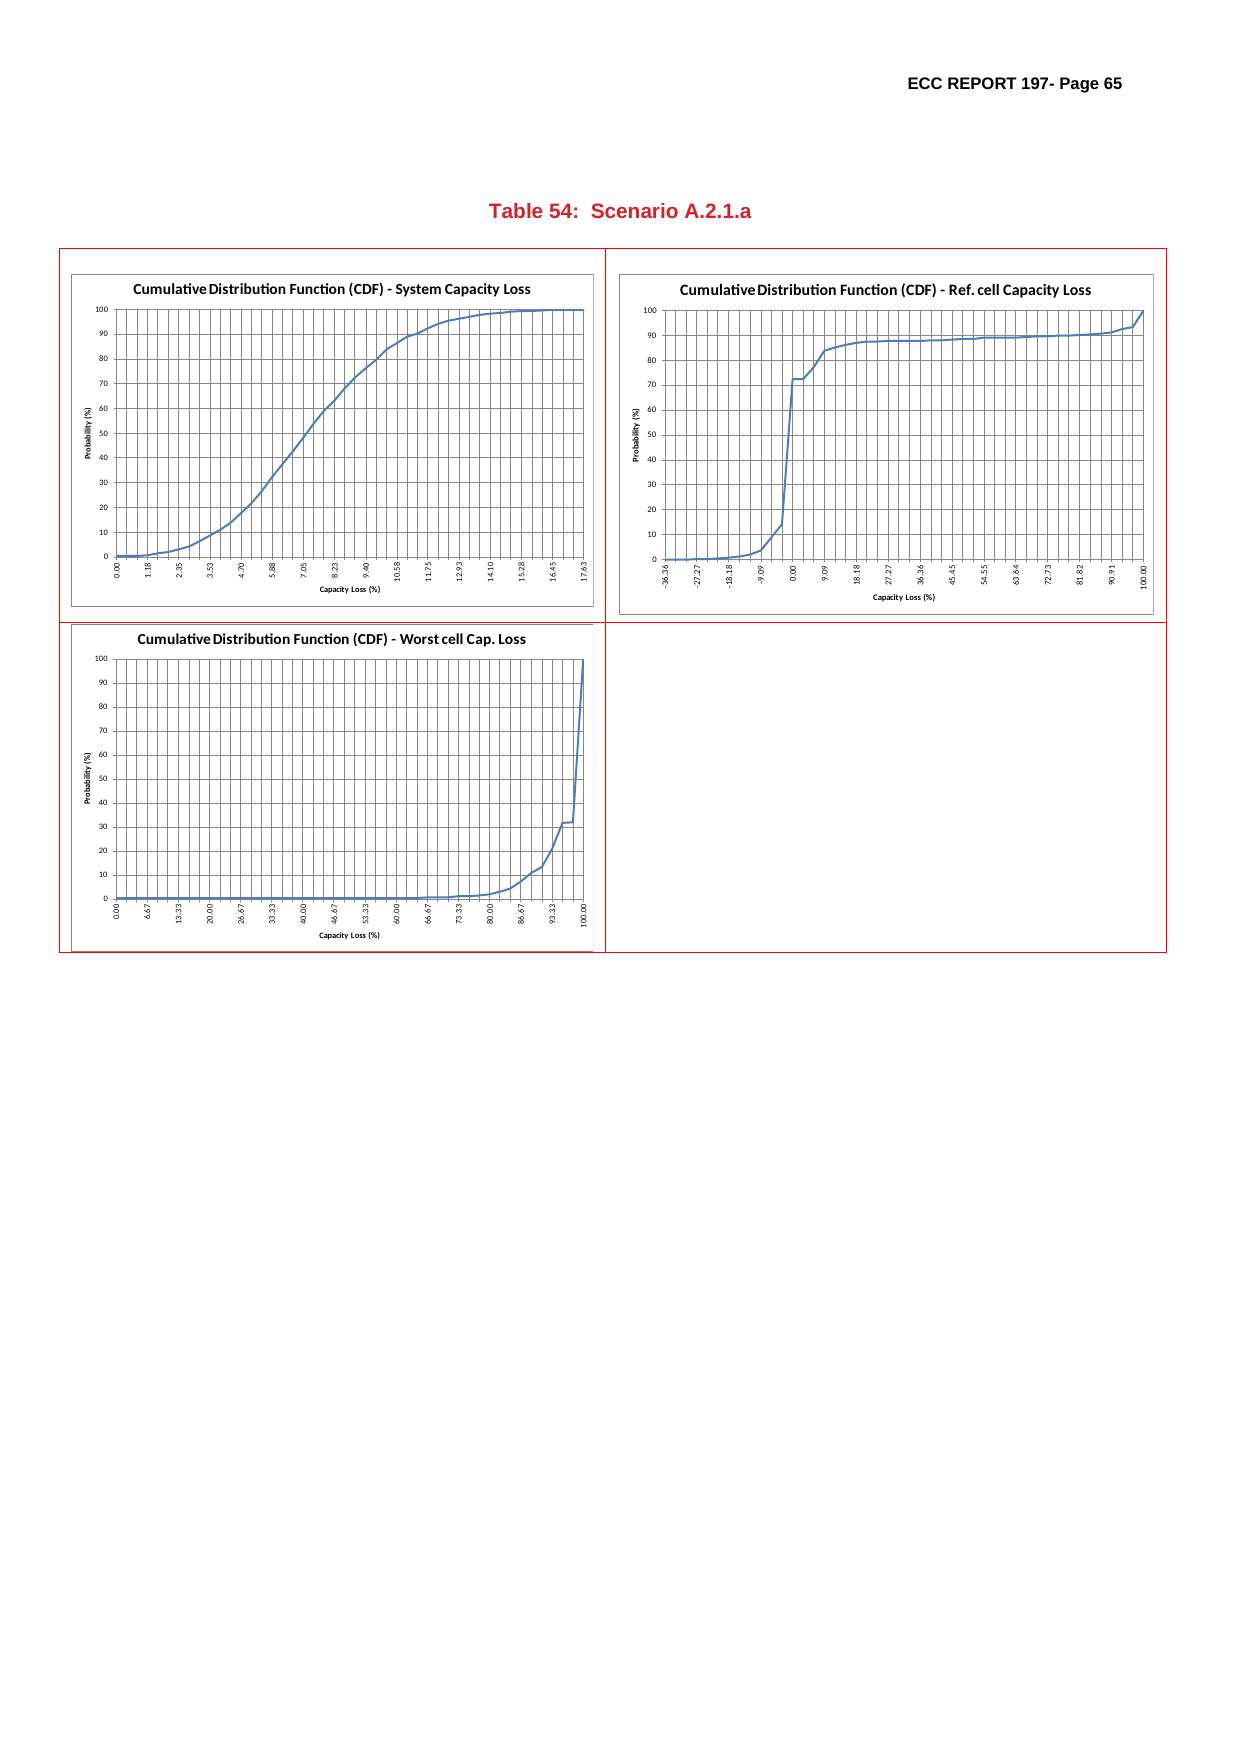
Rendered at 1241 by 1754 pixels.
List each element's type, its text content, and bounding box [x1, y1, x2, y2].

table_cell [606, 623, 1166, 952]
table_header [606, 249, 1166, 622]
text Table 54: Scenario A.2.1.a [118, 199, 1122, 223]
table_cell [60, 623, 605, 952]
table_header [60, 249, 605, 622]
